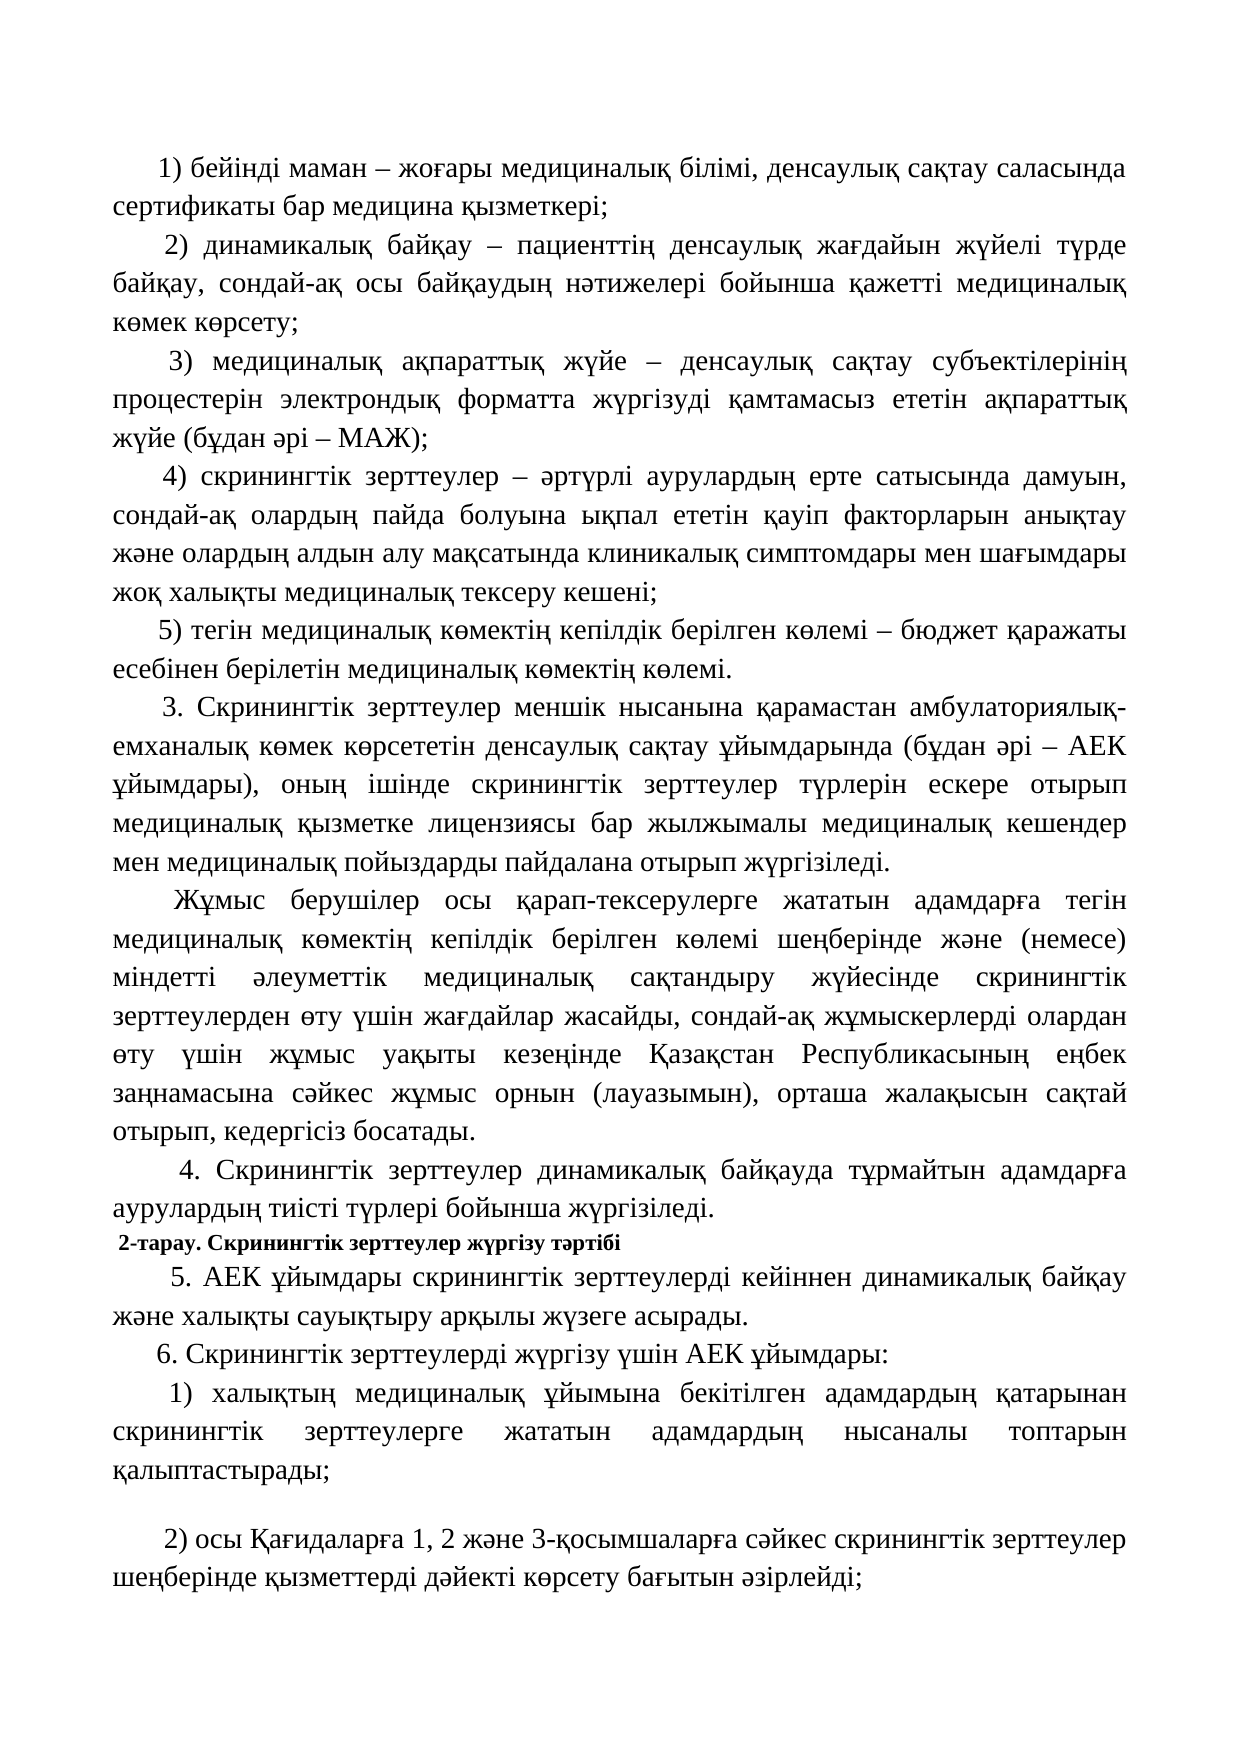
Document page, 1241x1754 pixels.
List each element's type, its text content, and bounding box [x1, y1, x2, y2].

text 2-тарау. Скринингтік зерттеулер жүргізу тәртібі [112, 1229, 1128, 1256]
text Жұмыс берушілер осы қарап-тексерулерге жататын адамдарға тегін медициналық көмектің кепілдік берілген көлемі шеңберінде және (немесе) міндетті әлеуметтік медициналық сақтандыру жүйесінде скринингтік зерттеулерден өту үшін жағдайлар жасайды, сондай-ақ жұмыскерлерді олардан өту үшін жұмыс уақыты кезеңінде Қазақстан Республикасының еңбек заңнамасына сәйкес жұмыс орнын (лауазымын), орташа жалақысын сақтай отырып, кедергісіз босатады. [112, 882, 1128, 1147]
text 3. Скринингтік зерттеулер меншік нысанына қарамастан амбулаториялық-емханалық көмек көрсететін денсаулық сақтау ұйымдарында (бұдан әрі – АЕК ұйымдары), оның ішінде скринингтік зерттеулер түрлерін ескере отырып медициналық қызметке лицензиясы бар жылжымалы медициналық кешендер мен медициналық пойыздарды пайдалана отырып жүргізіледі. [112, 689, 1128, 877]
text 1) халықтың медициналық ұйымына бекітілген адамдардың қатарынан скринингтік зерттеулерге жататын адамдардың нысаналы топтарын қалыптастырады; [112, 1375, 1128, 1486]
text 1) бейінді маман – жоғары медициналық білімі, денсаулық сақтау саласында сертификаты бар медицина қызметкері; [112, 150, 1128, 222]
text 6. Скринингтік зерттеулерді жүргізу үшін АЕК ұйымдары: [112, 1336, 1128, 1370]
text 5) тегін медициналық көмектің кепілдік берілген көлемі – бюджет қаражаты есебінен берілетін медициналық көмектің көлемі. [112, 612, 1128, 684]
text 4. Скринингтік зерттеулер динамикалық байқауда тұрмайтын адамдарға аурулардың тиісті түрлері бойынша жүргізіледі. [112, 1152, 1128, 1224]
text 2) динамикалық байқау – пациенттің денсаулық жағдайын жүйелі түрде байқау, сондай-ақ осы байқаудың нәтижелері бойынша қажетті медициналық көмек көрсету; [112, 227, 1128, 338]
text 3) медициналық ақпараттық жүйе – денсаулық сақтау субъектілерінің процестерін электрондық форматта жүргізуді қамтамасыз ететін ақпараттық жүйе (бұдан әрі – МАЖ); [112, 343, 1128, 453]
text 5. АЕК ұйымдары скринингтік зерттеулерді кейіннен динамикалық байқау және халықты сауықтыру арқылы жүзеге асырады. [112, 1259, 1128, 1331]
text 4) скринингтік зерттеулер – әртүрлі аурулардың ерте сатысында дамуын, сондай-ақ олардың пайда болуына ықпал ететін қауіп факторларын анықтау және олардың алдын алу мақсатында клиникалық симптомдары мен шағымдары жоқ халықты медициналық тексеру кешені; [112, 458, 1128, 607]
text 2) осы Қағидаларға 1, 2 және 3-қосымшаларға сәйкес скринингтік зерттеулер шеңберінде қызметтерді дәйекті көрсету бағытын әзірлейді; [112, 1521, 1128, 1593]
